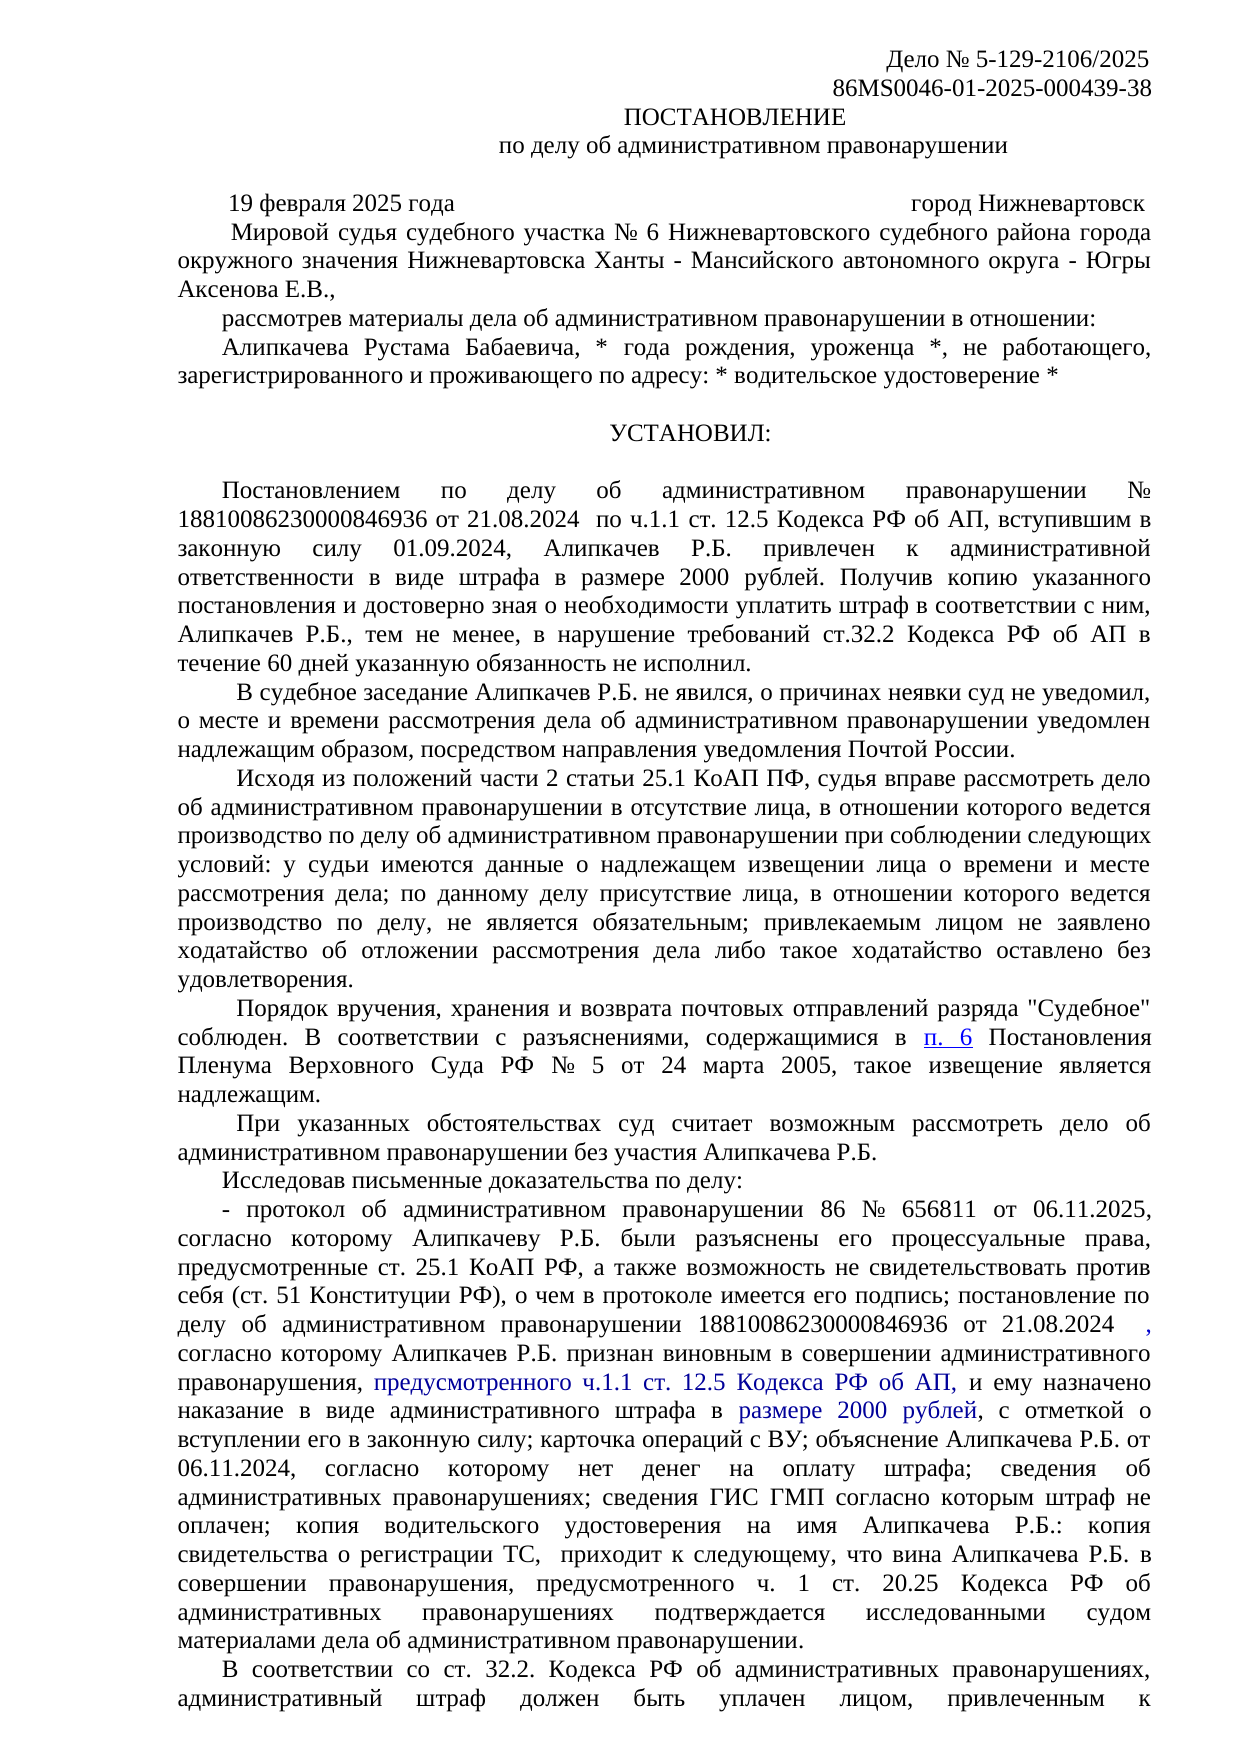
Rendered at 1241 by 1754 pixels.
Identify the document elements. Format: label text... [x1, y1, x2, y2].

text УСТАНОВИЛ: [177, 418, 1152, 447]
text 86MS0046-01-2025-000439-38 [177, 73, 1152, 102]
text Мировой судья судебного участка № 6 Нижневартовского судебного района города окружного значения Нижневартовска Ханты - Мансийского автономного округа - Югры Аксенова Е.В., [177, 217, 1152, 303]
text Порядок вручения, хранения и возврата почтовых отправлений разряда "Судебное" соблюден. В соответствии с разъяснениями, содержащимися в п. 6 Постановления Пленума Верховного Суда РФ № 5 от 24 марта 2005, такое извещение является надлежащим. [177, 993, 1152, 1108]
text рассмотрев материалы дела об административном правонарушении в отношении: [177, 303, 1152, 332]
text Алипкачева Рустама Бабаевича, * года рождения, уроженца *, не работающего, зарегистрированного и проживающего по адресу: * водительское удостоверение * [177, 332, 1152, 389]
text Исследовав письменные доказательства по делу: [177, 1166, 1152, 1194]
text При указанных обстоятельствах суд считает возможным рассмотреть дело об административном правонарушении без участия Алипкачева Р.Б. [177, 1108, 1152, 1166]
text ПОСТАНОВЛЕНИЕ [177, 102, 1152, 131]
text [177, 1654, 1152, 1712]
text - протокол об административном правонарушении 86 № 656811 от 06.11.2025, согласно которому Алипкачеву Р.Б. были разъяснены его процессуальные права, предусмотренные ст. 25.1 КоАП РФ, а также возможность не свидетельствовать против себя (ст. 51 Конституции РФ), о чем в протоколе имеется его подпись; постановление по делу об административном правонарушении 18810086230000846936 от 21.08.2024 , согласно которому Алипкачев Р.Б. признан виновным в совершении административного правонарушения, предусмотренного ч.1.1 ст. 12.5 Кодекса РФ об АП, и ему назначено наказание в виде административного штрафа в размере 2000 рублей, с отметкой о вступлении его в законную силу; карточка операций с ВУ; объяснение Алипкачева Р.Б. от 06.11.2024, согласно которому нет денег на оплату штрафа; сведения об административных правонарушениях; сведения ГИС ГМП согласно которым штраф не оплачен; копия водительского удостоверения на имя Алипкачева Р.Б.: копия свидетельства о регистрации ТС, приходит к следующему, что вина Алипкачева Р.Б. в совершении правонарушения, предусмотренного ч. 1 ст. 20.25 Кодекса РФ об административных правонарушениях подтверждается исследованными судом материалами дела об административном правонарушении. [177, 1194, 1152, 1654]
text Постановлением по делу об административном правонарушении № 18810086230000846936 от 21.08.2024 по ч.1.1 ст. 12.5 Кодекса РФ об АП, вступившим в законную силу 01.09.2024, Алипкачев Р.Б. привлечен к административной ответственности в виде штрафа в размере 2000 рублей. Получив копию указанного постановления и достоверно зная о необходимости уплатить штраф в соответствии с ним, Алипкачев Р.Б., тем не менее, в нарушение требований ст.32.2 Кодекса РФ об АП в течение 60 дней указанную обязанность не исполнил. [177, 476, 1152, 677]
text В судебное заседание Алипкачев Р.Б. не явился, о причинах неявки суд не уведомил, о месте и времени рассмотрения дела об административном правонарушении уведомлен надлежащим образом, посредством направления уведомления Почтой России. [177, 677, 1152, 763]
text по делу об административном правонарушении [177, 131, 1152, 159]
text Дело № 5-129-2106/2025 [177, 44, 1152, 73]
text Исходя из положений части 2 статьи 25.1 КоАП ПФ, судья вправе рассмотреть дело об административном правонарушении в отсутствие лица, в отношении которого ведется производство по делу об административном правонарушении при соблюдении следующих условий: у судьи имеются данные о надлежащем извещении лица о времени и месте рассмотрения дела; по данному делу присутствие лица, в отношении которого ведется производство по делу, не является обязательным; привлекаемым лицом не заявлено ходатайство об отложении рассмотрения дела либо такое ходатайство оставлено без удовлетворения. [177, 763, 1152, 993]
text 19 февраля 2025 года город Нижневартовск [177, 188, 1152, 217]
